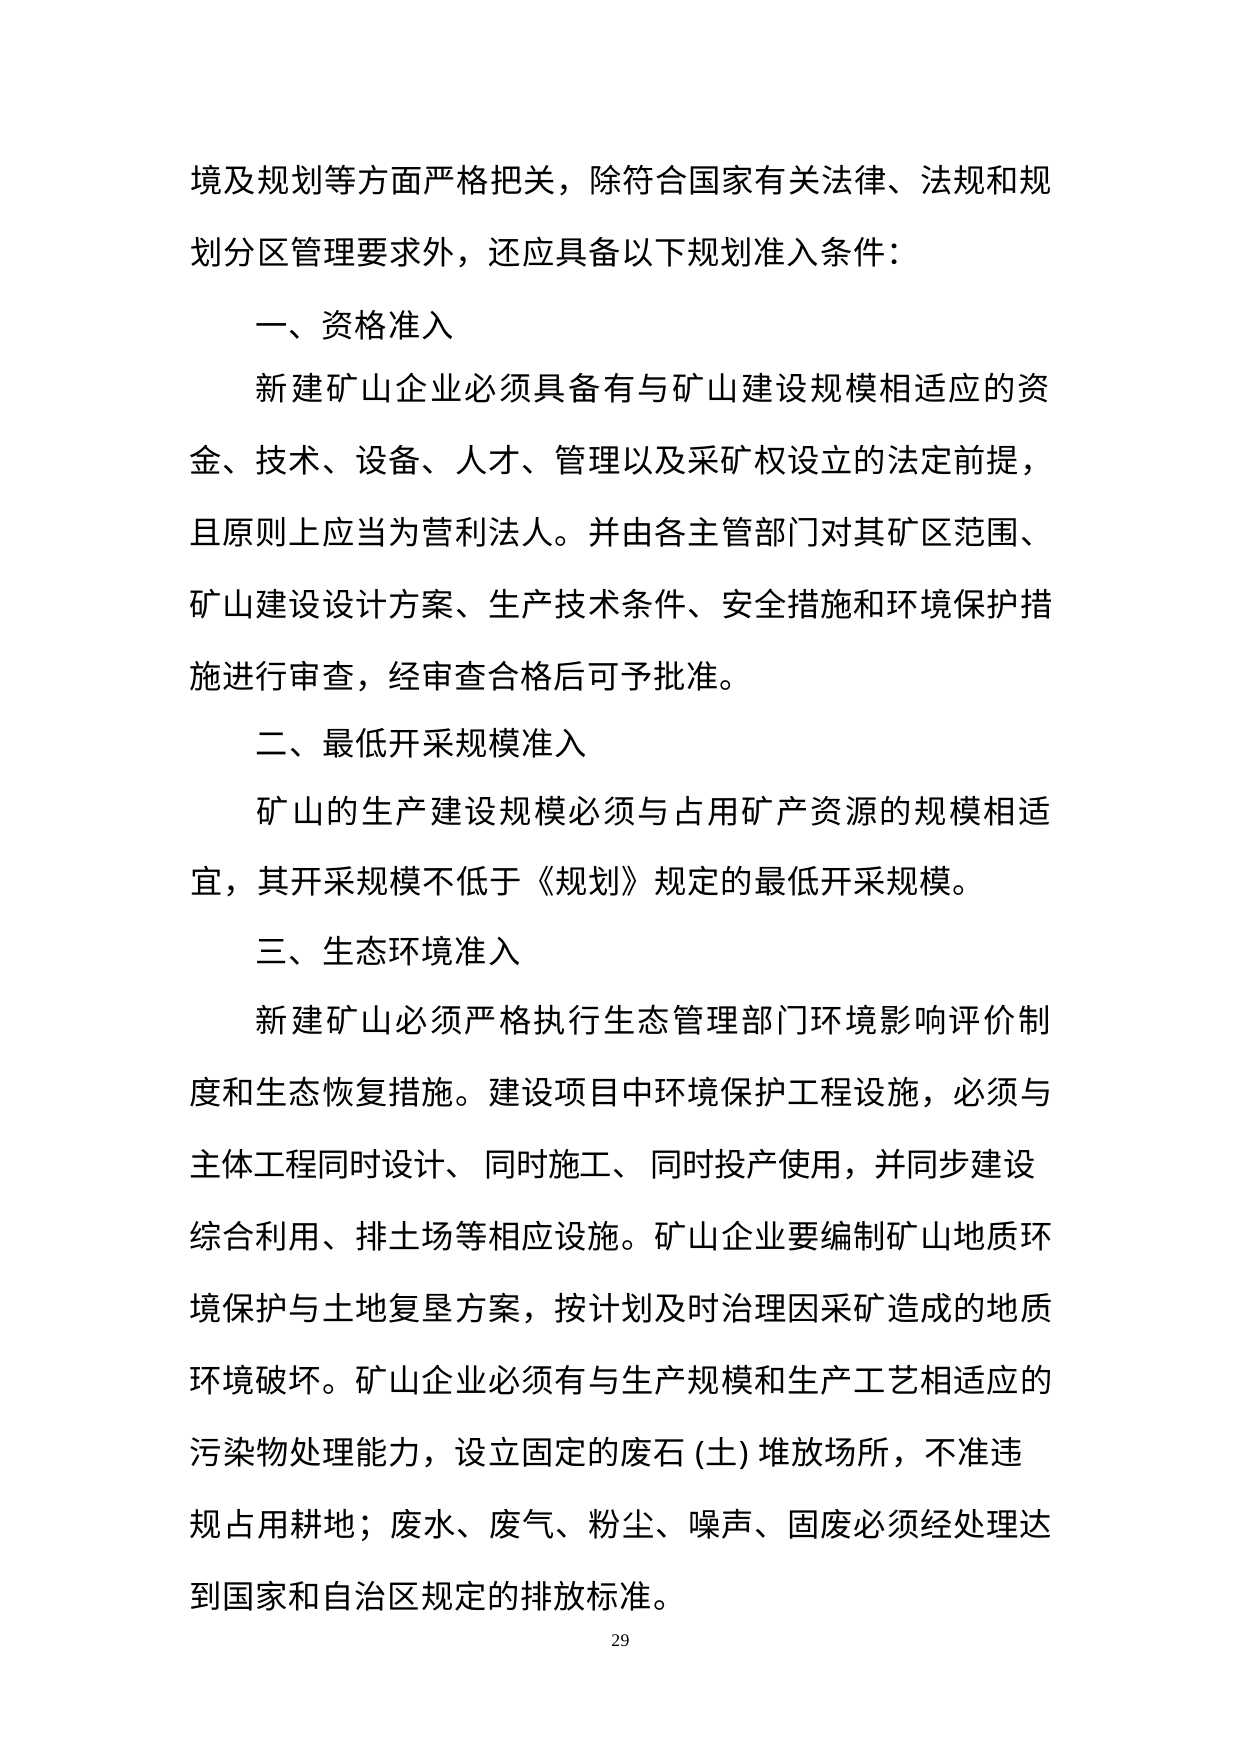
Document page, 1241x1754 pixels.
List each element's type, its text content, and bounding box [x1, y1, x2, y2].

text 新建矿山企业必须具备有与矿山建设规模相适应的资 金、技术、设备、人才、管理以及采矿权设立的法定前提， 且原则上应当为营利法人。并由各主管部门对其矿区范围、 矿山建设设计方案、生产技术条件、安全措施和环境保护措 施进行审查，经审查合格后可予批准。 [189, 363, 1053, 698]
text 矿山的生产建设规模必须与占用矿产资源的规模相适 [256, 788, 1054, 832]
text 二、最低开采规模准入 [255, 723, 1054, 767]
text 宜，其开采规模不低于《规划》规定的最低开采规模。 [190, 857, 1054, 903]
text 一、资格准入 [255, 299, 1054, 354]
text 境及规划等方面严格把关，除符合国家有关法律、法规和规 划分区管理要求外，还应具备以下规划准入条件： [190, 155, 1053, 274]
text 三、生态环境准入 [255, 926, 1054, 973]
text 新建矿山必须严格执行生态管理部门环境影响评价制 度和生态恢复措施。建设项目中环境保护工程设施，必须与 主体工程同时设计、 同时施工、 同时投产使用，并同步建设 综合利用、排土场等相应设施。矿山企业要编制矿山地质环 境保护与土地复垦方案，按计划及时治理因采矿造成的地质 环境破坏。矿山企业必须有与生产规模和生产工艺相适应的 污染物处理能力，设立固定的废石 (土) 堆放场所，不准违 规占用耕地；废水、废气、粉尘、噪声、固废必须经处理达 到国家和自治区规定的排放标准。 [189, 995, 1053, 1618]
